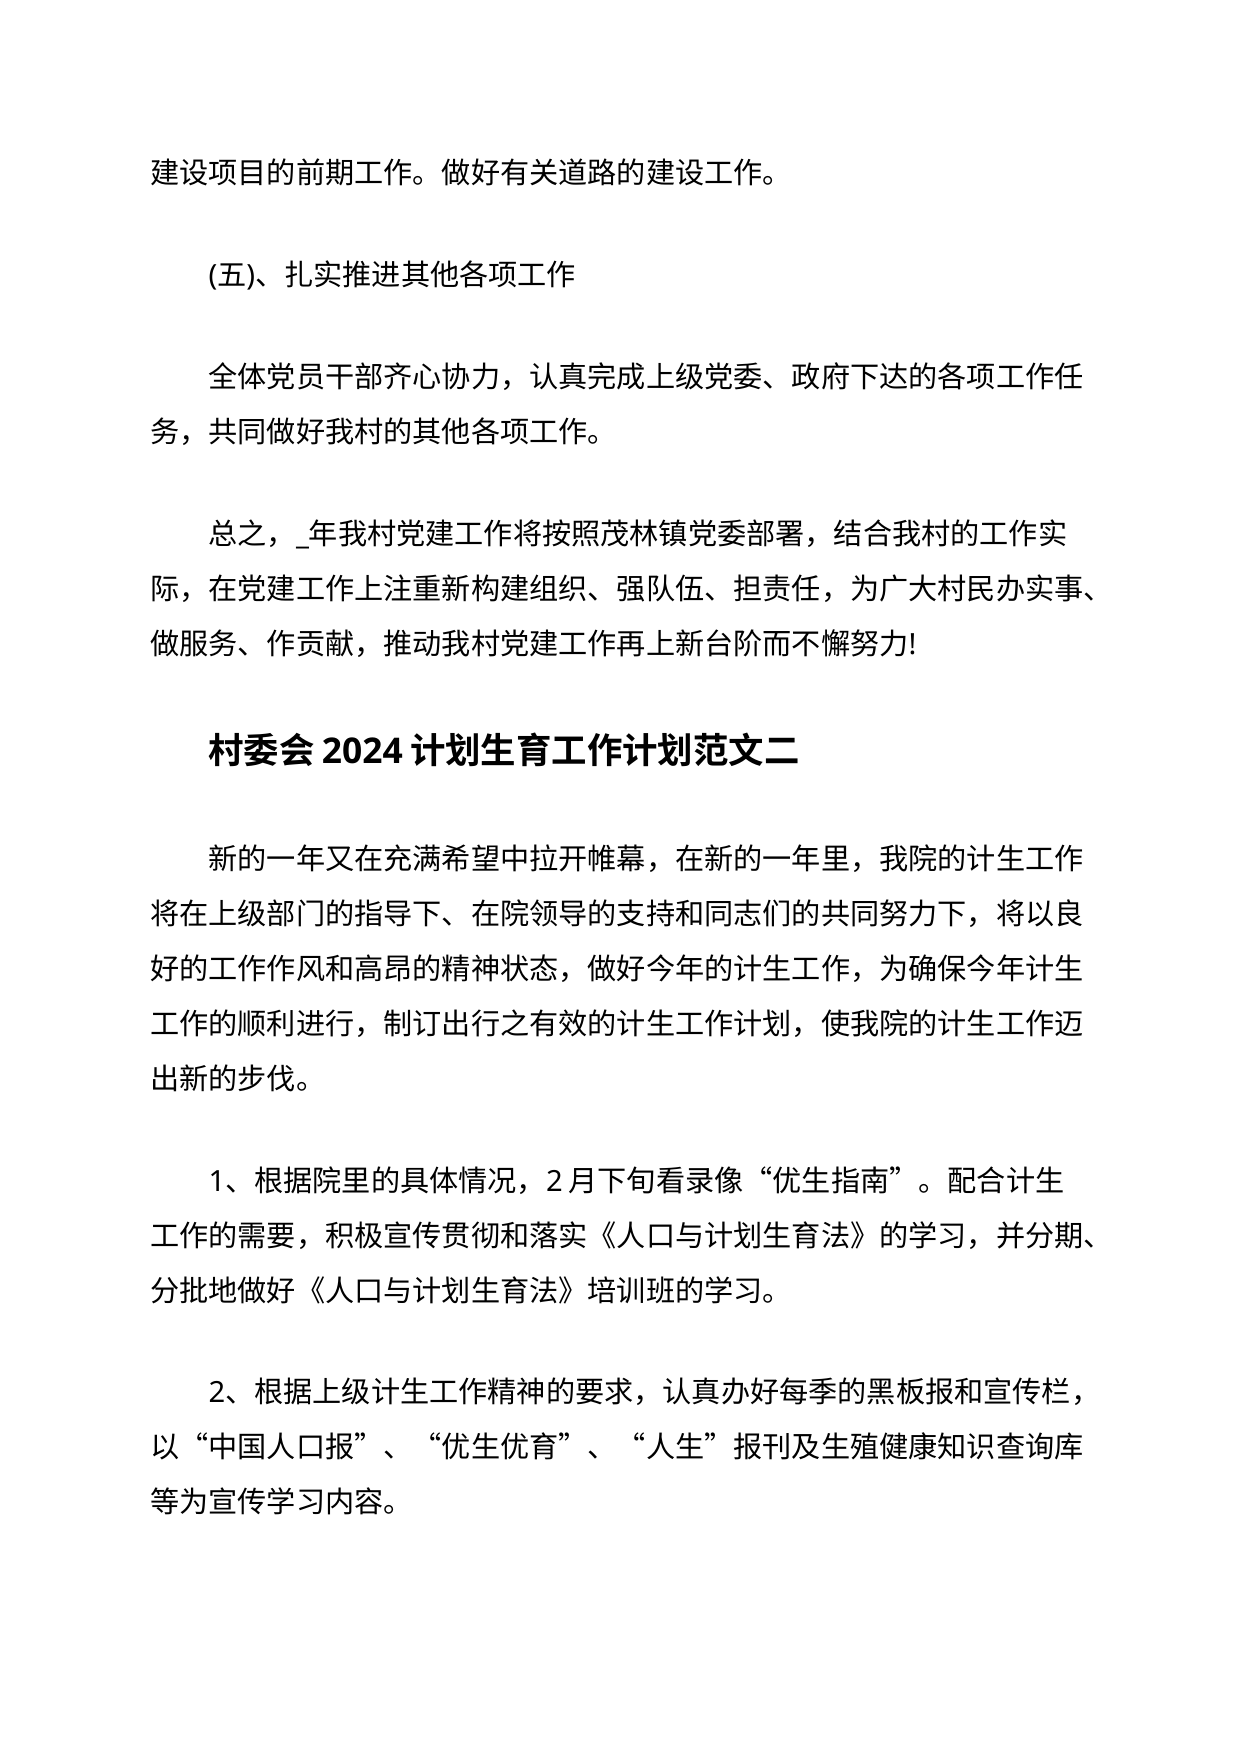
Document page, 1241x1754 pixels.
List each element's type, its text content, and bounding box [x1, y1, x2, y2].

text 全体党员干部齐心协力，认真完成上级党委、政府下达的各项工作任务，共同做好我村的其他各项工作。 [150, 354, 1090, 451]
text 1、根据院里的具体情况，2月下旬看录像“优生指南”。配合计生工作的需要，积极宣传贯彻和落实《人口与计划生育法》的学习，并分期、分批地做好《人口与计划生育法》培训班的学习。 [150, 1157, 1090, 1309]
text (五)、扎实推进其他各项工作 [150, 252, 1090, 294]
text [150, 150, 1090, 192]
text 总之，_年我村党建工作将按照茂林镇党委部署，结合我村的工作实际，在党建工作上注重新构建组织、强队伍、担责任，为广大村民办实事、做服务、作贡献，推动我村党建工作再上新台阶而不懈努力! [150, 510, 1090, 663]
text 村委会2024计划生育工作计划范文二 [150, 722, 1090, 774]
text 2、根据上级计生工作精神的要求，认真办好每季的黑板报和宣传栏，以“中国人口报”、“优生优育”、“人生”报刊及生殖健康知识查询库等为宣传学习内容。 [150, 1369, 1090, 1521]
text 新的一年又在充满希望中拉开帷幕，在新的一年里，我院的计生工作将在上级部门的指导下、在院领导的支持和同志们的共同努力下，将以良好的工作作风和高昂的精神状态，做好今年的计生工作，为确保今年计生工作的顺利进行，制订出行之有效的计生工作计划，使我院的计生工作迈出新的步伐。 [150, 836, 1090, 1098]
